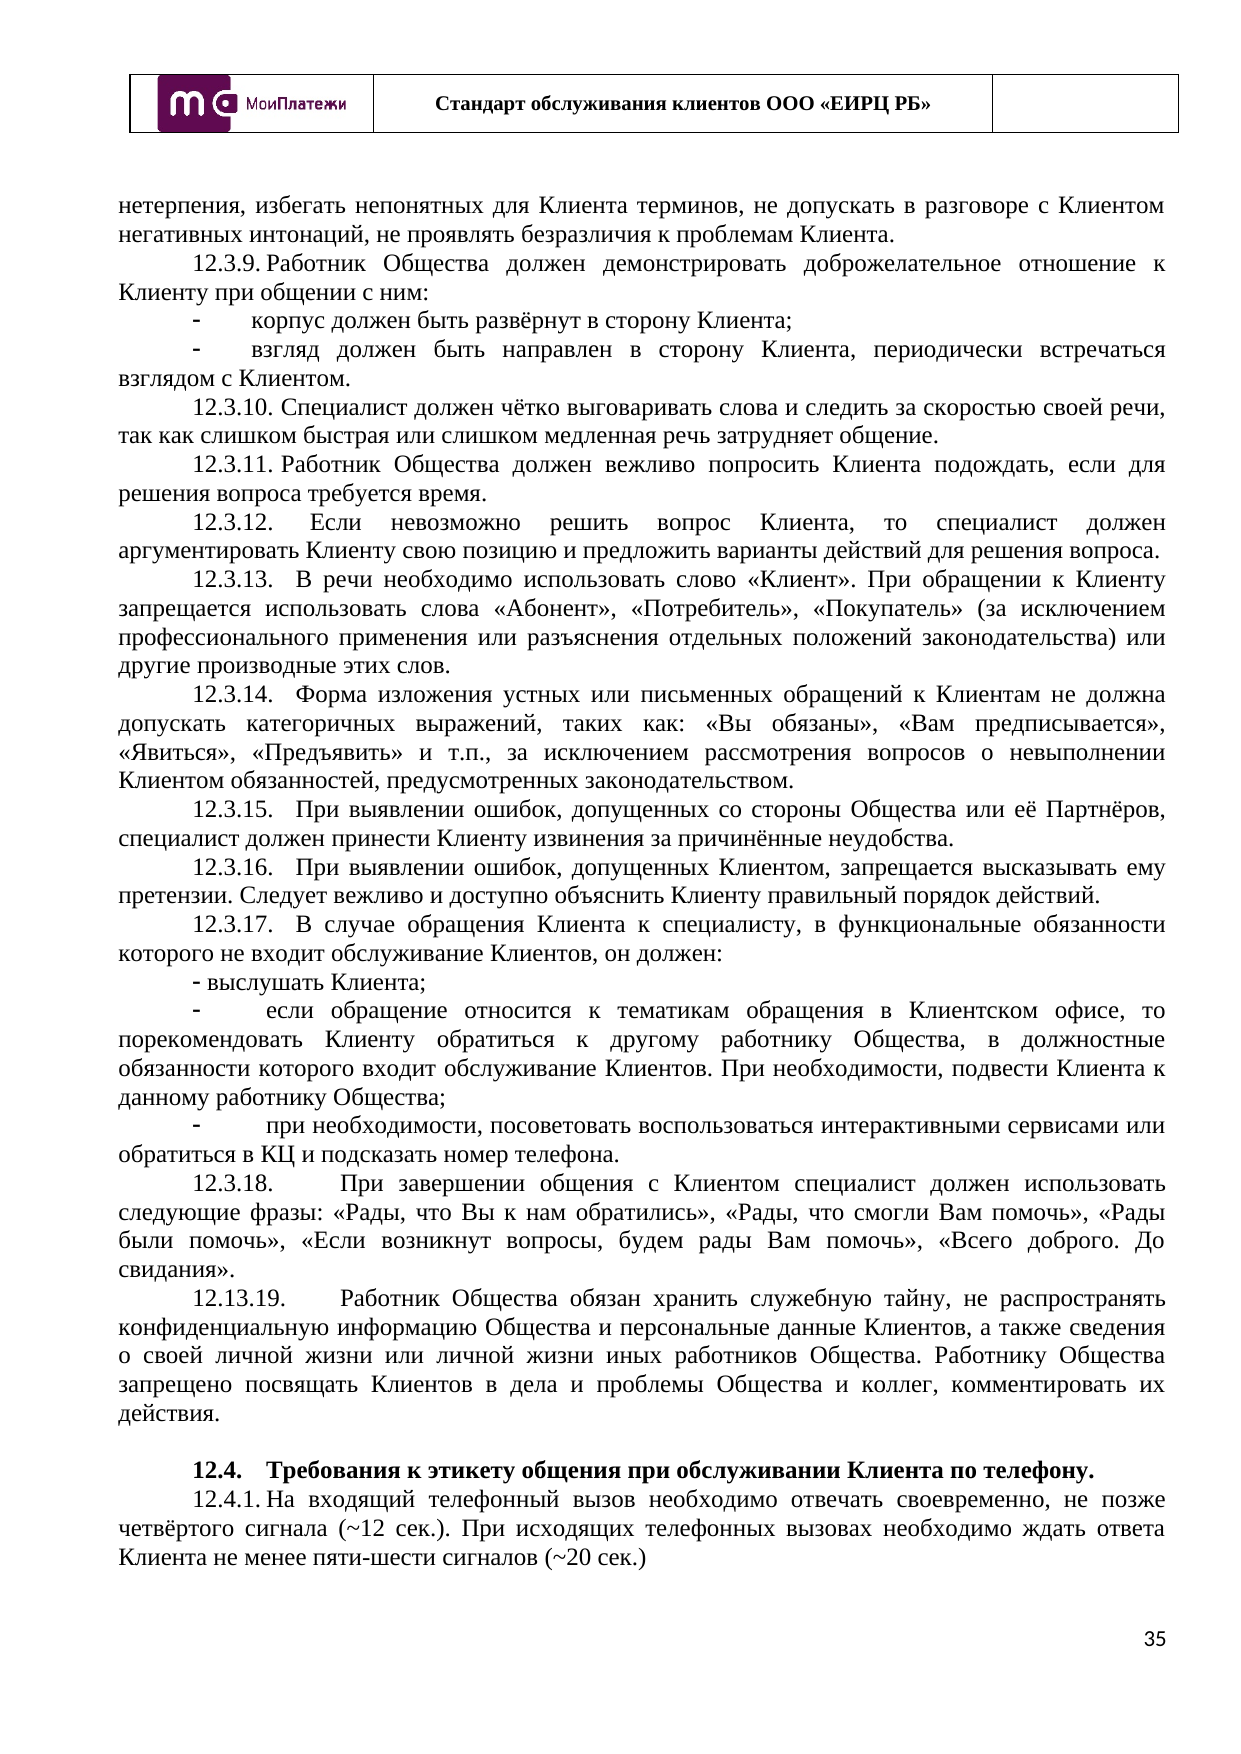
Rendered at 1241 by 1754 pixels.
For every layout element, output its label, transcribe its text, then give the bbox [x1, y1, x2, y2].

list На входящий телефонный вызов необходимо отвечать своевременно, не позже четвёртого сигнала (~12 сек.). При исходящих телефонных вызовах необходимо ждать ответа Клиента не менее пяти-шести сигналов (~20 сек.) [118, 1484, 1166, 1571]
list Работник Общества должен демонстрировать доброжелательное отношение к Клиенту при общении с ним: [118, 248, 1166, 306]
list Специалист должен чётко выговаривать слова и следить за скоростью своей речи, так как слишком быстрая или слишком медленная речь затрудняет общение. [118, 392, 1166, 449]
list При выявлении ошибок, допущенных со стороны Общества или её Партнёров, специалист должен принести Клиенту извинения за причинённые неудобства. [118, 794, 1166, 852]
list выслушать Клиента; [118, 967, 1166, 996]
list если обращение относится к тематикам обращения в Клиентском офисе, то порекомендовать Клиенту обратиться к другому работнику Общества, в должностные обязанности которого входит обслуживание Клиентов. При необходимости, подвести Клиента к данному работнику Общества; [118, 996, 1166, 1111]
list корпус должен быть развёрнут в сторону Клиента; [118, 306, 1166, 334]
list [118, 191, 1166, 248]
list при необходимости, посоветовать воспользоваться интерактивными сервисами или обратиться в КЦ и подсказать номер телефона. [118, 1111, 1166, 1168]
list Работник Общества должен вежливо попросить Клиента подождать, если для решения вопроса требуется время. [118, 449, 1166, 507]
list Требования к этикету общения при обслуживании Клиента по телефону. [118, 1456, 1166, 1484]
list Если невозможно решить вопрос Клиента, то специалист должен аргументировать Клиенту свою позицию и предложить варианты действий для решения вопроса. [118, 507, 1166, 564]
list Форма изложения устных или письменных обращений к Клиентам не должна допускать категоричных выражений, таких как: «Вы обязаны», «Вам предписывается», «Явиться», «Предъявить» и т.п., за исключением рассмотрения вопросов о невыполнении Клиентом обязанностей, предусмотренных законодательством. [118, 679, 1166, 794]
list При выявлении ошибок, допущенных Клиентом, запрещается высказывать ему претензии. Следует вежливо и доступно объяснить Клиенту правильный порядок действий. [118, 852, 1166, 909]
list В речи необходимо использовать слово «Клиент». При обращении к Клиенту запрещается использовать слова «Абонент», «Потребитель», «Покупатель» (за исключением профессионального применения или разъяснения отдельных положений законодательства) или другие производные этих слов. [118, 564, 1166, 679]
list В случае обращения Клиента к специалисту, в функциональные обязанности которого не входит обслуживание Клиентов, он должен: [118, 909, 1166, 967]
picture [157, 75, 346, 132]
list взгляд должен быть направлен в сторону Клиента, периодически встречаться взглядом с Клиентом. [118, 334, 1166, 392]
list Работник Общества обязан хранить служебную тайну, не распространять конфиденциальную информацию Общества и персональные данные Клиентов, а также сведения о своей личной жизни или личной жизни иных работников Общества. Работнику Общества запрещено посвящать Клиентов в дела и проблемы Общества и коллег, комментировать их действия. [118, 1283, 1166, 1427]
list При завершении общения с Клиентом специалист должен использовать следующие фразы: «Рады, что Вы к нам обратились», «Рады, что смогли Вам помочь», «Рады были помочь», «Если возникнут вопросы, будем рады Вам помочь», «Всего доброго. До свидания». [118, 1168, 1166, 1283]
